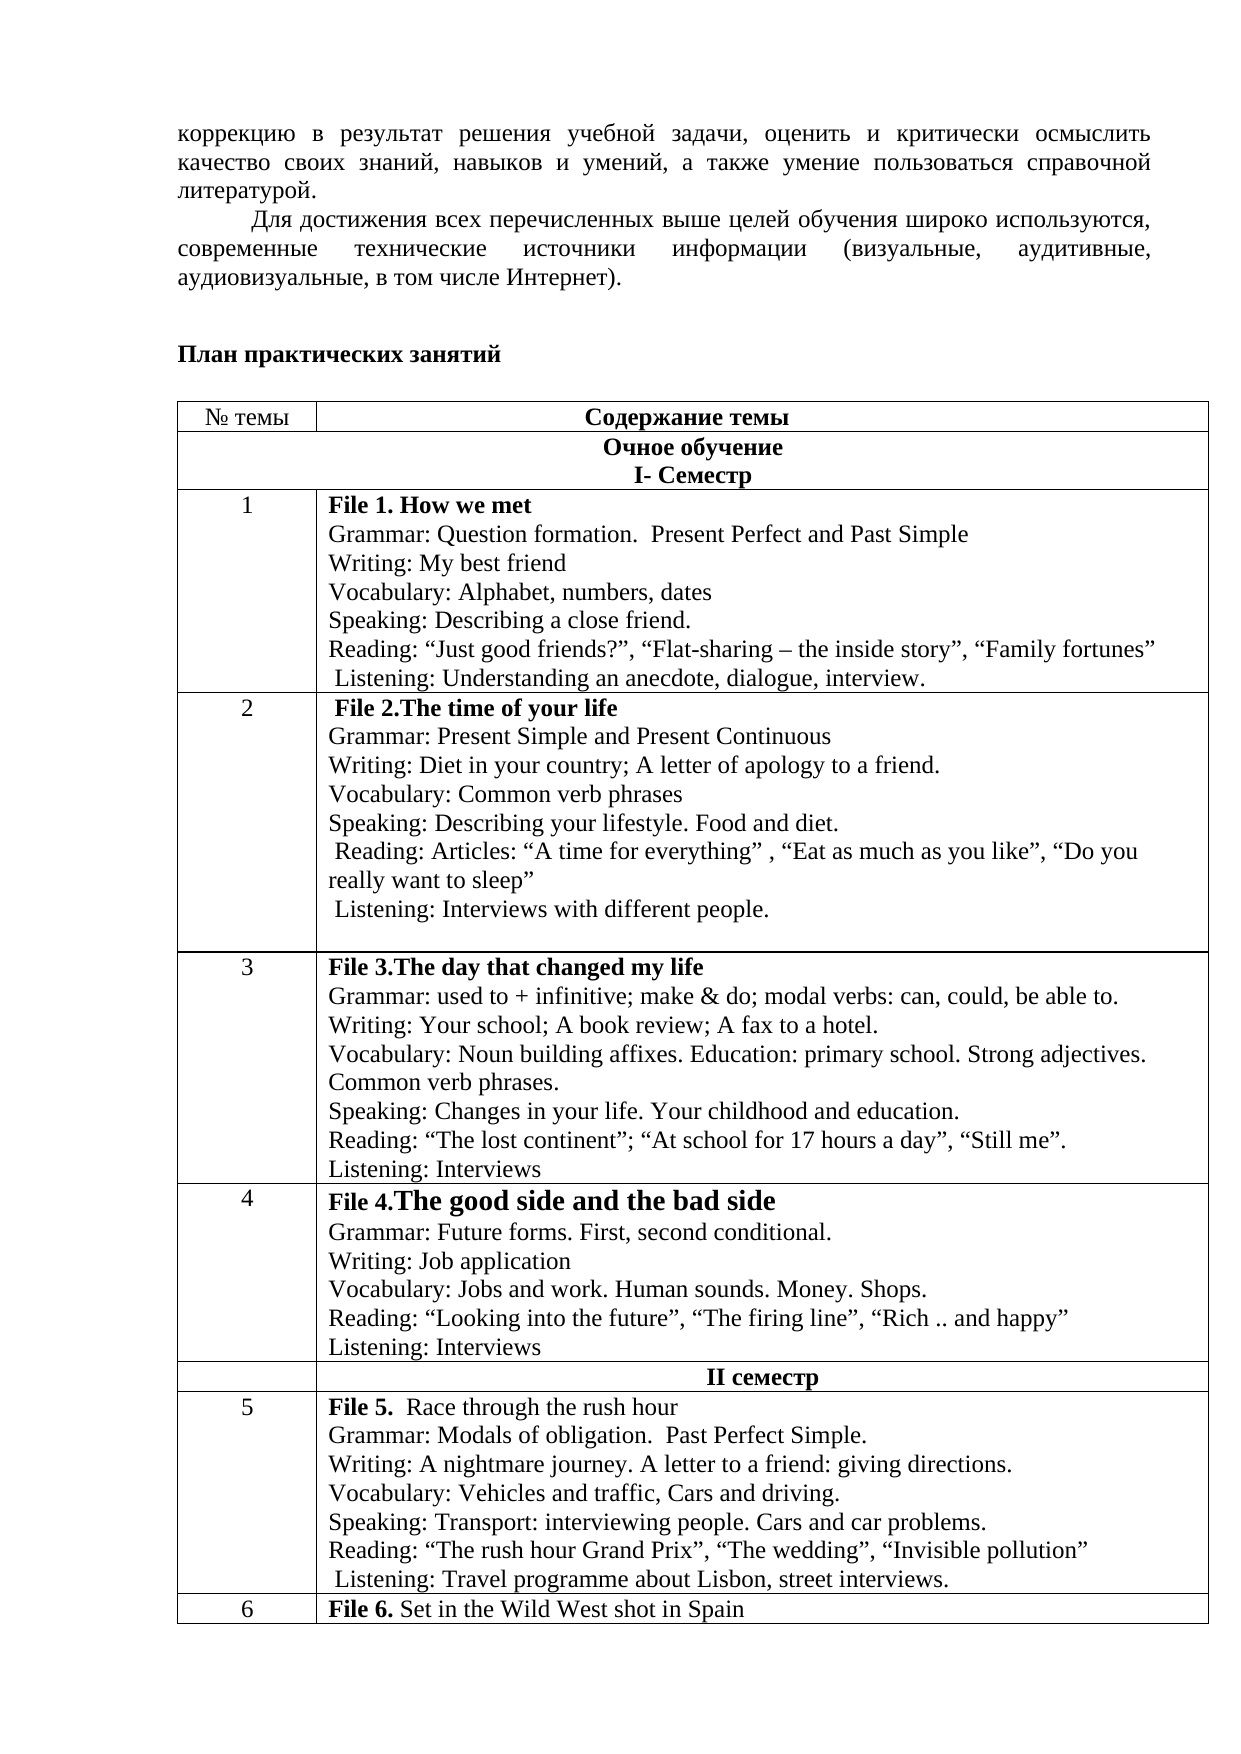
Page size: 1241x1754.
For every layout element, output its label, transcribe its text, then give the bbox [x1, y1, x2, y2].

table_cell 3 [178, 953, 316, 1182]
table_cell File 5. Race through the rush hour Grammar: Modals of obligation. Past Perfect Simple. Writing: A nightmare journey. A letter to a friend: giving directions. Vocabulary: Vehicles and traffic, Cars and driving. Speaking: Transport: interviewing people. Cars and car problems. Reading: “The rush hour Grand Prix”, “The wedding”, “Invisible pollution” Listening: Travel programme about Lisbon, street interviews. [317, 1392, 1208, 1593]
table_cell 4 [178, 1184, 316, 1361]
table_cell File 3.The day that changed my life Grammar: used to + infinitive; make & do; modal verbs: can, could, be able to. Writing: Your school; A book review; A fax to a hotel. Vocabulary: Noun building affixes. Education: primary school. Strong adjectives. Common verb phrases. Speaking: Changes in your life. Your childhood and education. Reading: “The lost continent”; “At school for 17 hours a day”, “Still me”. Listening: Interviews [317, 953, 1208, 1182]
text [177, 118, 1152, 204]
text План практических занятий [177, 339, 1152, 367]
table_cell 1 [178, 490, 316, 692]
table_cell File 2.The time of your life Grammar: Present Simple and Present Continuous Writing: Diet in your country; A letter of apology to a friend. Vocabulary: Common verb phrases Speaking: Describing your lifestyle. Food and diet. Reading: Articles: “A time for everything” , “Eat as much as you like”, “Do you really want to sleep” Listening: Interviews with different people. [317, 693, 1208, 951]
table_cell 2 [178, 693, 316, 951]
table_cell [178, 1362, 316, 1391]
text Для достижения всех перечисленных выше целей обучения широко используются, современные технические источники информации (визуальные, аудитивные, аудиовизуальные, в том числе Интернет). [177, 204, 1152, 291]
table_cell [317, 1594, 1208, 1623]
table_header Содержание темы [317, 402, 1208, 431]
table_cell 5 [178, 1392, 316, 1593]
table_cell File 4.The good side and the bad side Grammar: Future forms. First, second conditional. Writing: Job application Vocabulary: Jobs and work. Human sounds. Money. Shops. Reading: “Looking into the future”, “The firing line”, “Rich .. and happy” Listening: Interviews [317, 1184, 1208, 1361]
table_cell II семестр [317, 1362, 1208, 1391]
table_cell 6 [178, 1594, 316, 1623]
table_cell File 1. How we met Grammar: Question formation. Present Perfect and Past Simple Writing: My best friend Vocabulary: Alphabet, numbers, dates Speaking: Describing a close friend. Reading: “Just good friends?”, “Flat-sharing – the inside story”, “Family fortunes” Listening: Understanding an anecdote, dialogue, interview. [317, 490, 1208, 692]
table_cell Очное обучение I- Семестр [178, 432, 1208, 489]
table_header № темы [178, 402, 316, 431]
